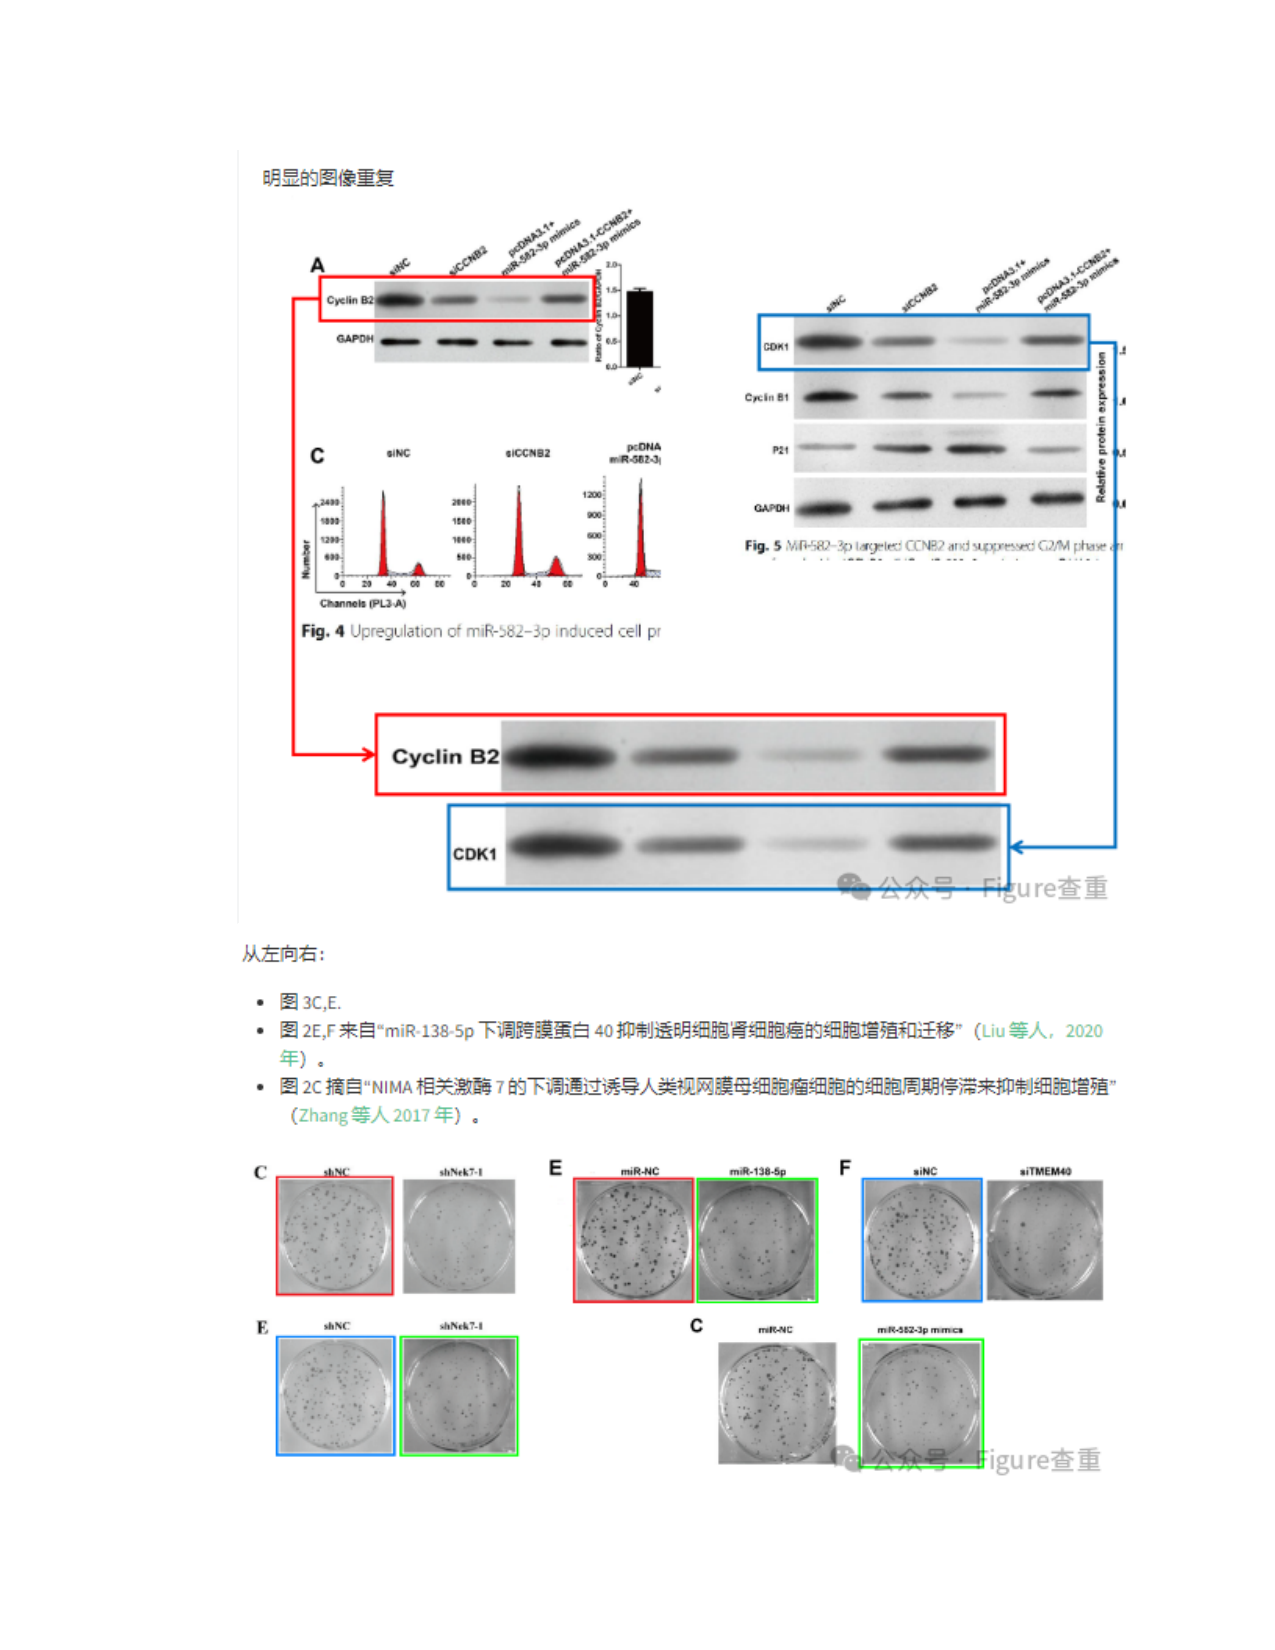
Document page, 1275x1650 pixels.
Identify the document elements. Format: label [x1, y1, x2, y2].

picture [237, 150, 1137, 1496]
